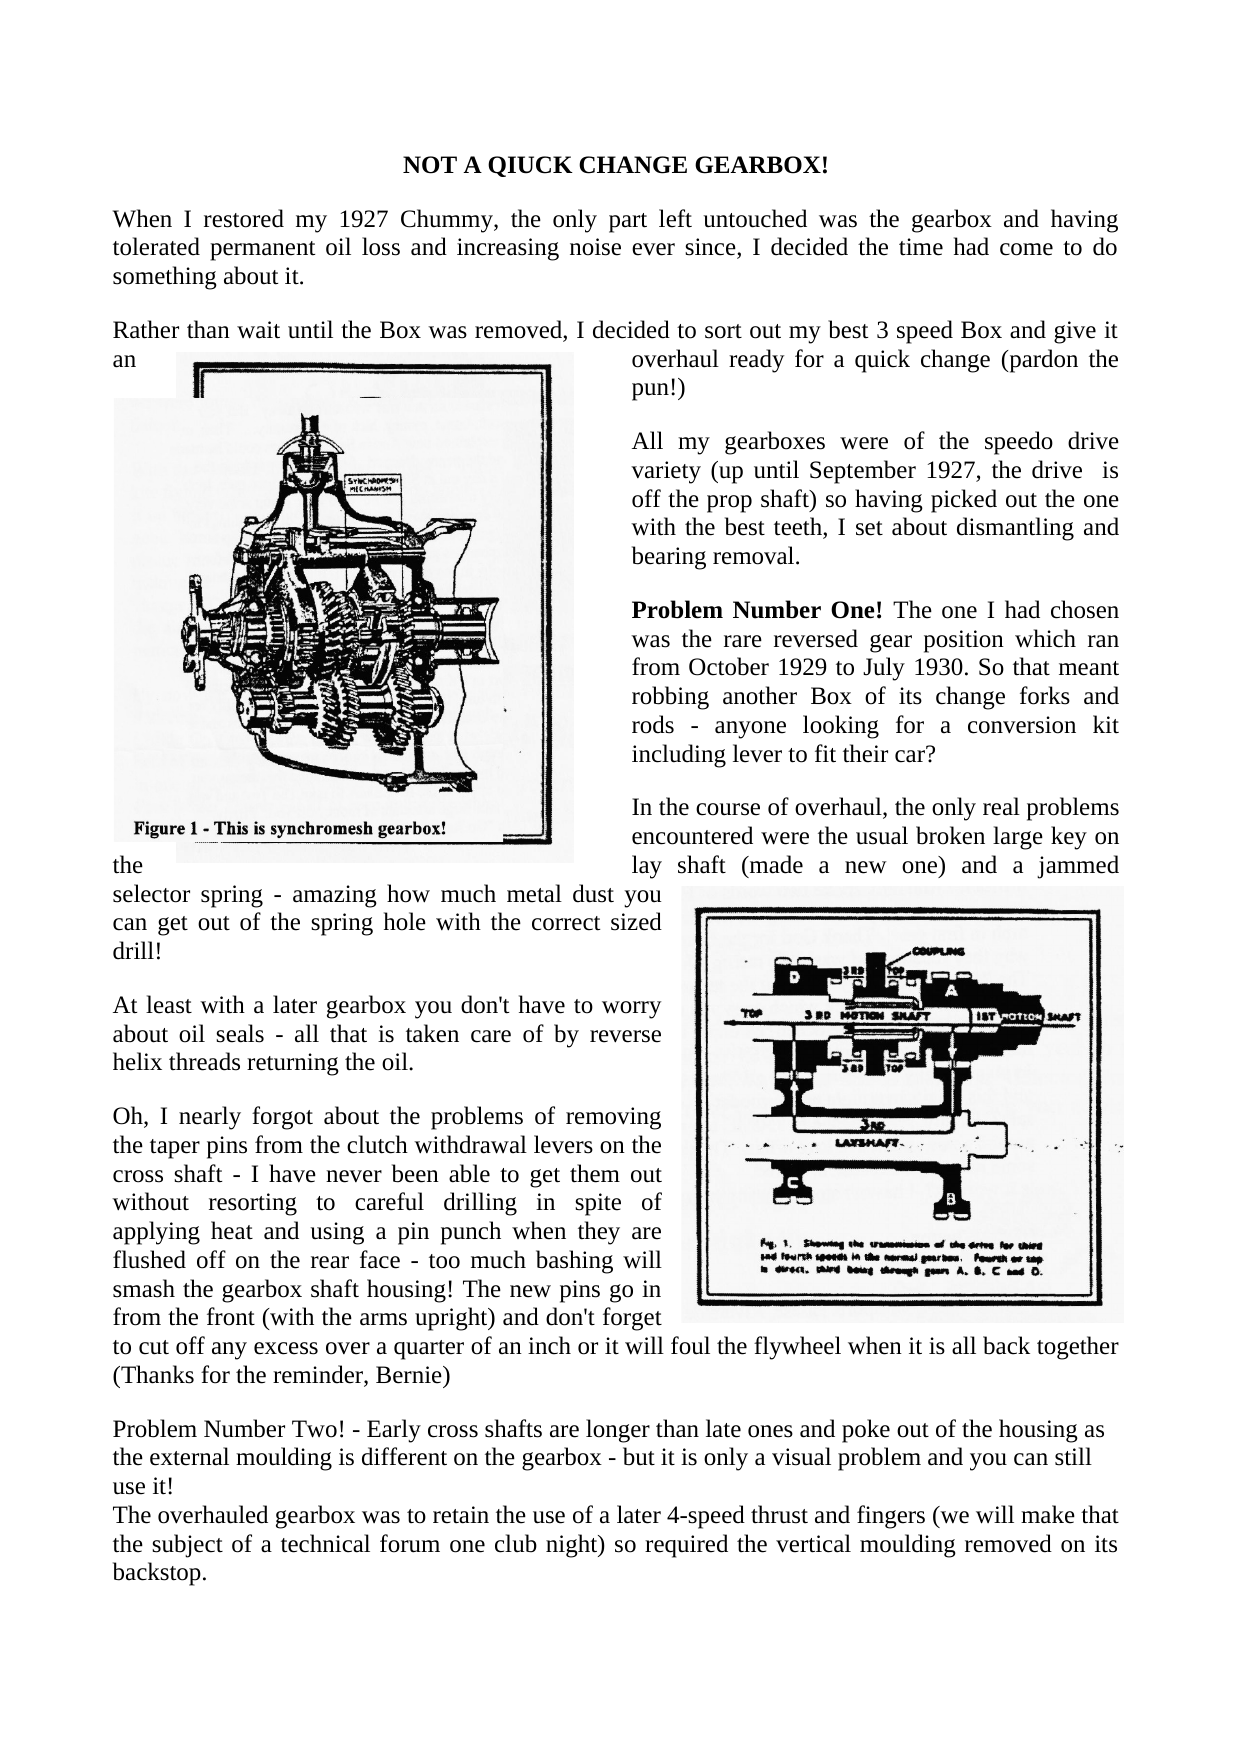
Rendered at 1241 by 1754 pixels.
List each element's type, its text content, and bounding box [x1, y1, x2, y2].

text All my gearboxes were of the speedo drive variety (up until September 1927, the drive is off the prop shaft) so having picked out the one with the best teeth, I set about dismantling and bearing removal. [574, 426, 1120, 570]
picture [112, 352, 574, 863]
text Oh, I nearly forgot about the problems of removing the taper pins from the clutch withdrawal levers on the cross shaft - I have never been able to get them out without resorting to careful drilling in spite of applying heat and using a pin punch when they are flushed off on the rear face - too much bashing will smash the gearbox shaft housing! The new pins go in from the front (with the arms upright) and don't forget to cut off any excess over a quarter of an inch or it will foul the flywheel when it is all back together (Thanks for the reminder, Bernie) [112, 1101, 1120, 1389]
picture [680, 886, 1124, 1321]
text In the course of overhaul, the only real problems encountered were the usual broken large key on the lay shaft (made a new one) and a jammed selector spring - amazing how much metal dust you can get out of the spring hole with the correct sized drill! [112, 792, 1120, 965]
text NOT A QIUCK CHANGE GEARBOX! [112, 150, 1120, 179]
text The overhauled gearbox was to retain the use of a later 4-speed thrust and fingers (we will make that the subject of a technical forum one club night) so required the vertical moulding removed on its backstop. [112, 1500, 1120, 1586]
text At least with a later gearbox you don't have to worry about oil seals - all that is taken care of by reverse helix threads returning the oil. [112, 990, 680, 1076]
text Problem Number Two! - Early cross shafts are longer than late ones and poke out of the housing as the external moulding is different on the gearbox - but it is only a visual problem and you can still use it! [112, 1414, 1128, 1500]
text Problem Number One! The one I had chosen was the rare reversed gear position which ran from October 1929 to July 1930. So that meant robbing another Box of its change forks and rods - anyone looking for a conversion kit including lever to fit their car? [574, 595, 1120, 767]
text When I restored my 1927 Chummy, the only part left untouched was the gearbox and having tolerated permanent oil loss and increasing noise ever since, I decided the time had come to do something about it. [112, 204, 1120, 290]
text Rather than wait until the Box was removed, I decided to sort out my best 3 speed Box and give it an overhaul ready for a quick change (pardon the pun!) [112, 315, 1120, 401]
